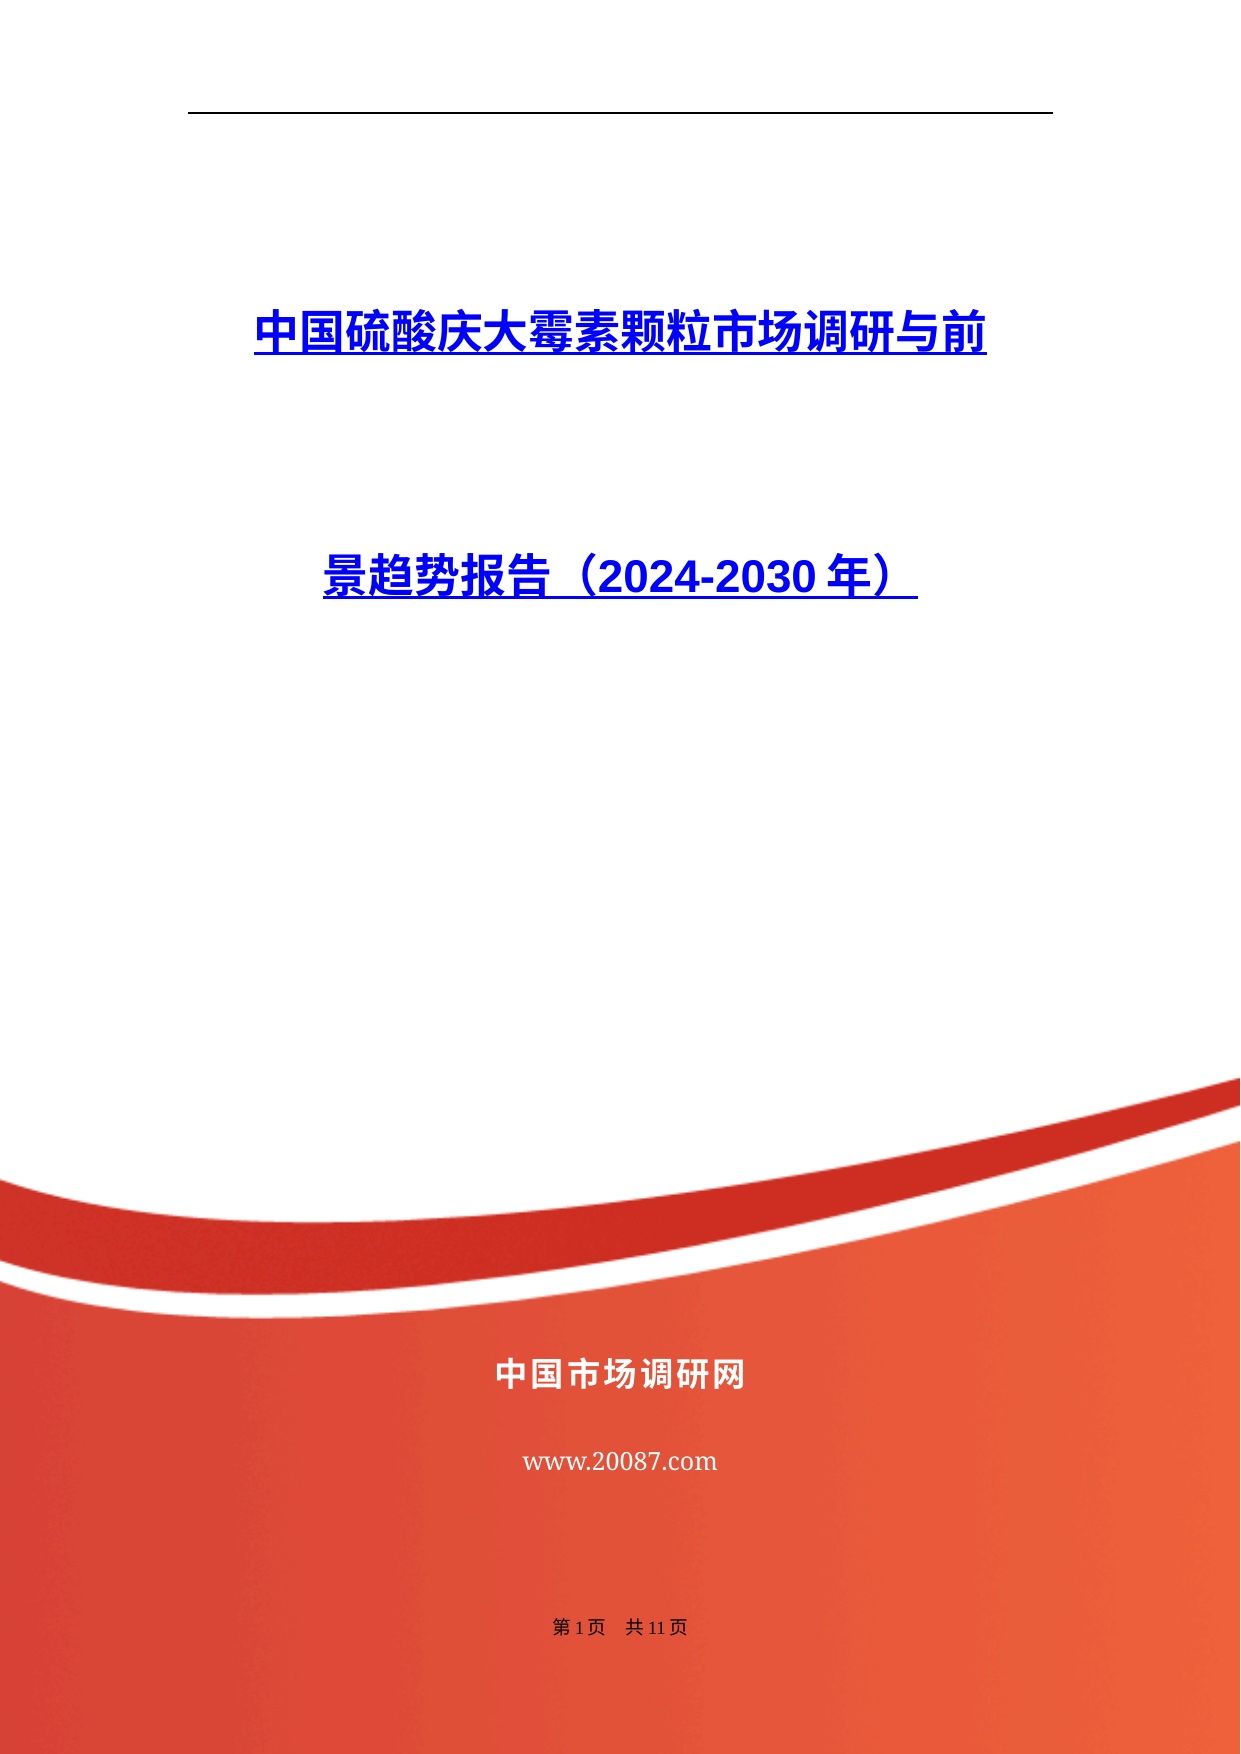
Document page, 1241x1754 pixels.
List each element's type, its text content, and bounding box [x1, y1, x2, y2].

subtitle 中国市场调研网 [187, 1339, 1053, 1404]
picture [0, 1006, 1241, 1754]
table_header 中国硫酸庆大霉素颗粒市场调研与前景趋势报告（2024-2030年） [188, 207, 1053, 773]
text www.20087.com [187, 1428, 1053, 1493]
